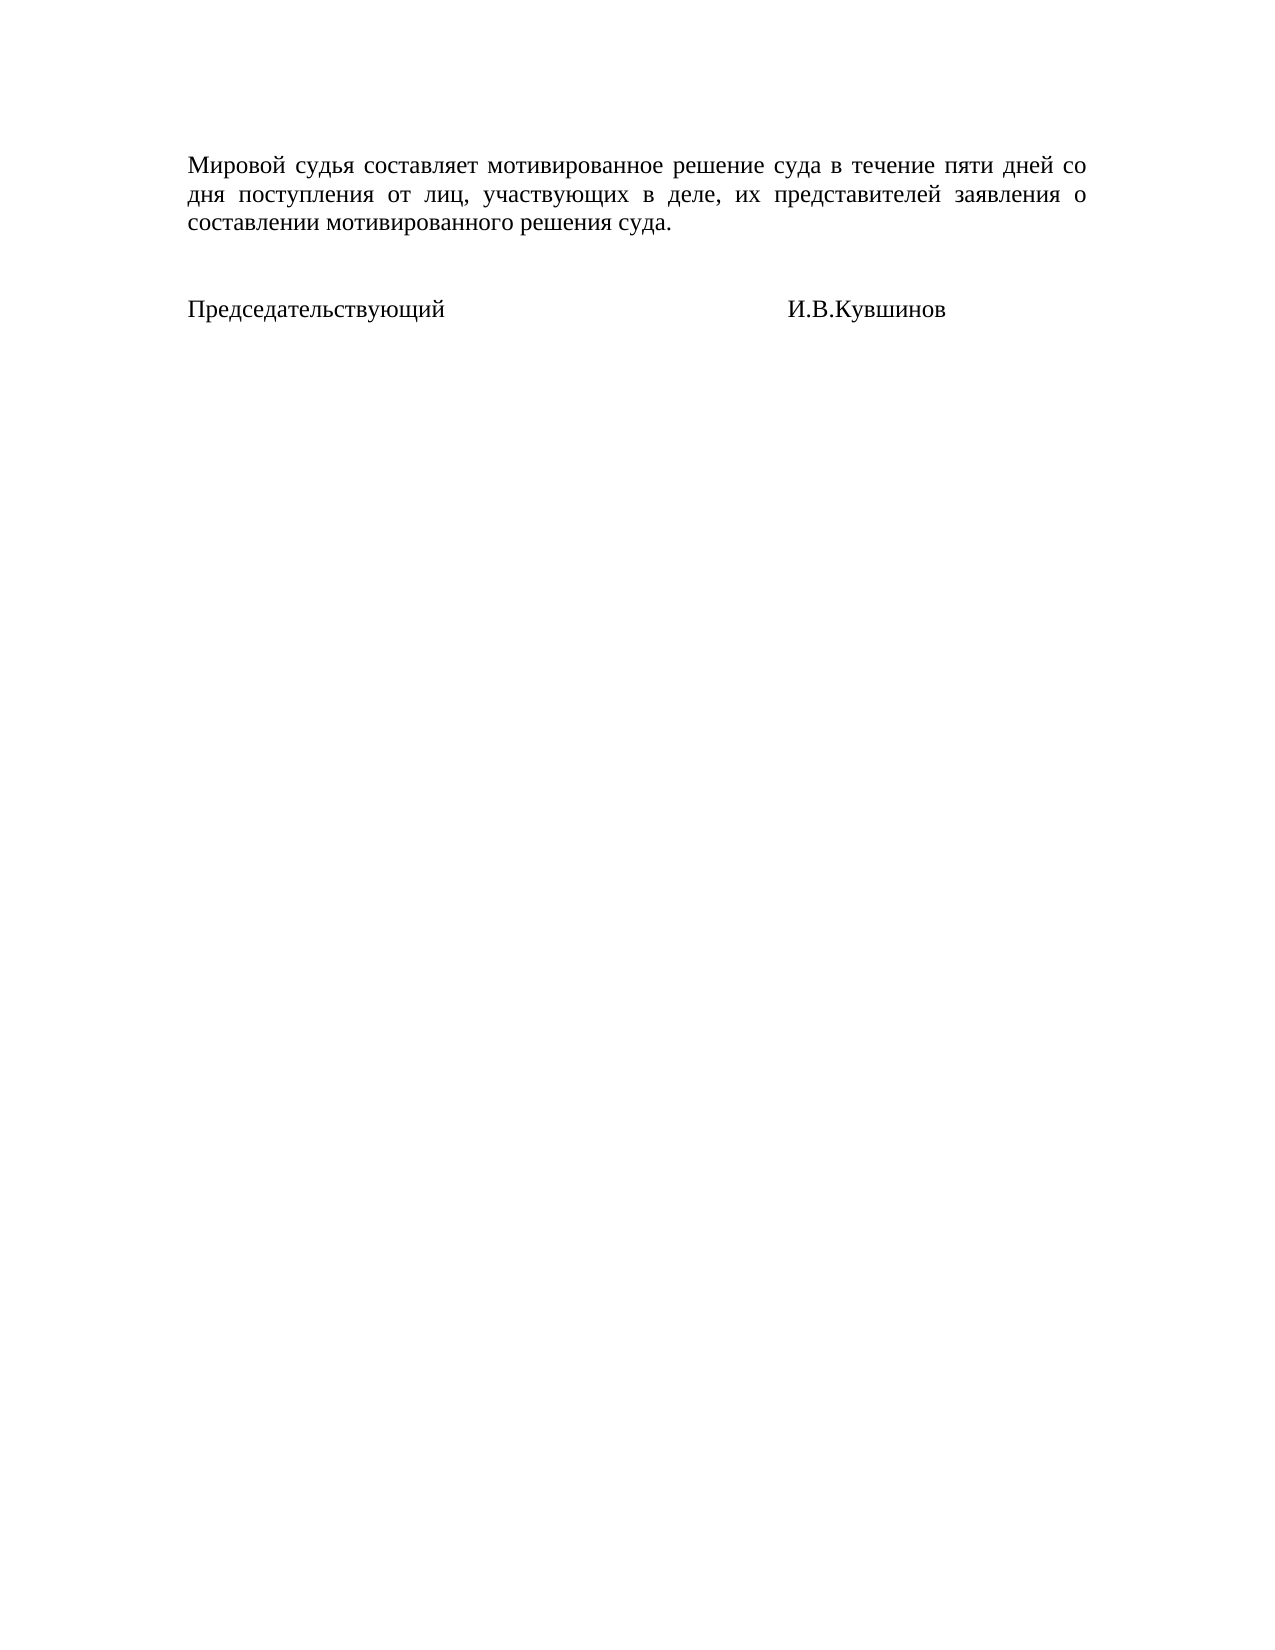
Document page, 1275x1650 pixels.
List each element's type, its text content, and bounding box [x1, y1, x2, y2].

text Председательствующий И.В.Кувшинов [187, 294, 1087, 322]
text Мировой судья составляет мотивированное решение суда в течение пяти дней со дня поступления от лиц, участвующих в деле, их представителей заявления о составлении мотивированного решения суда. [187, 150, 1087, 236]
